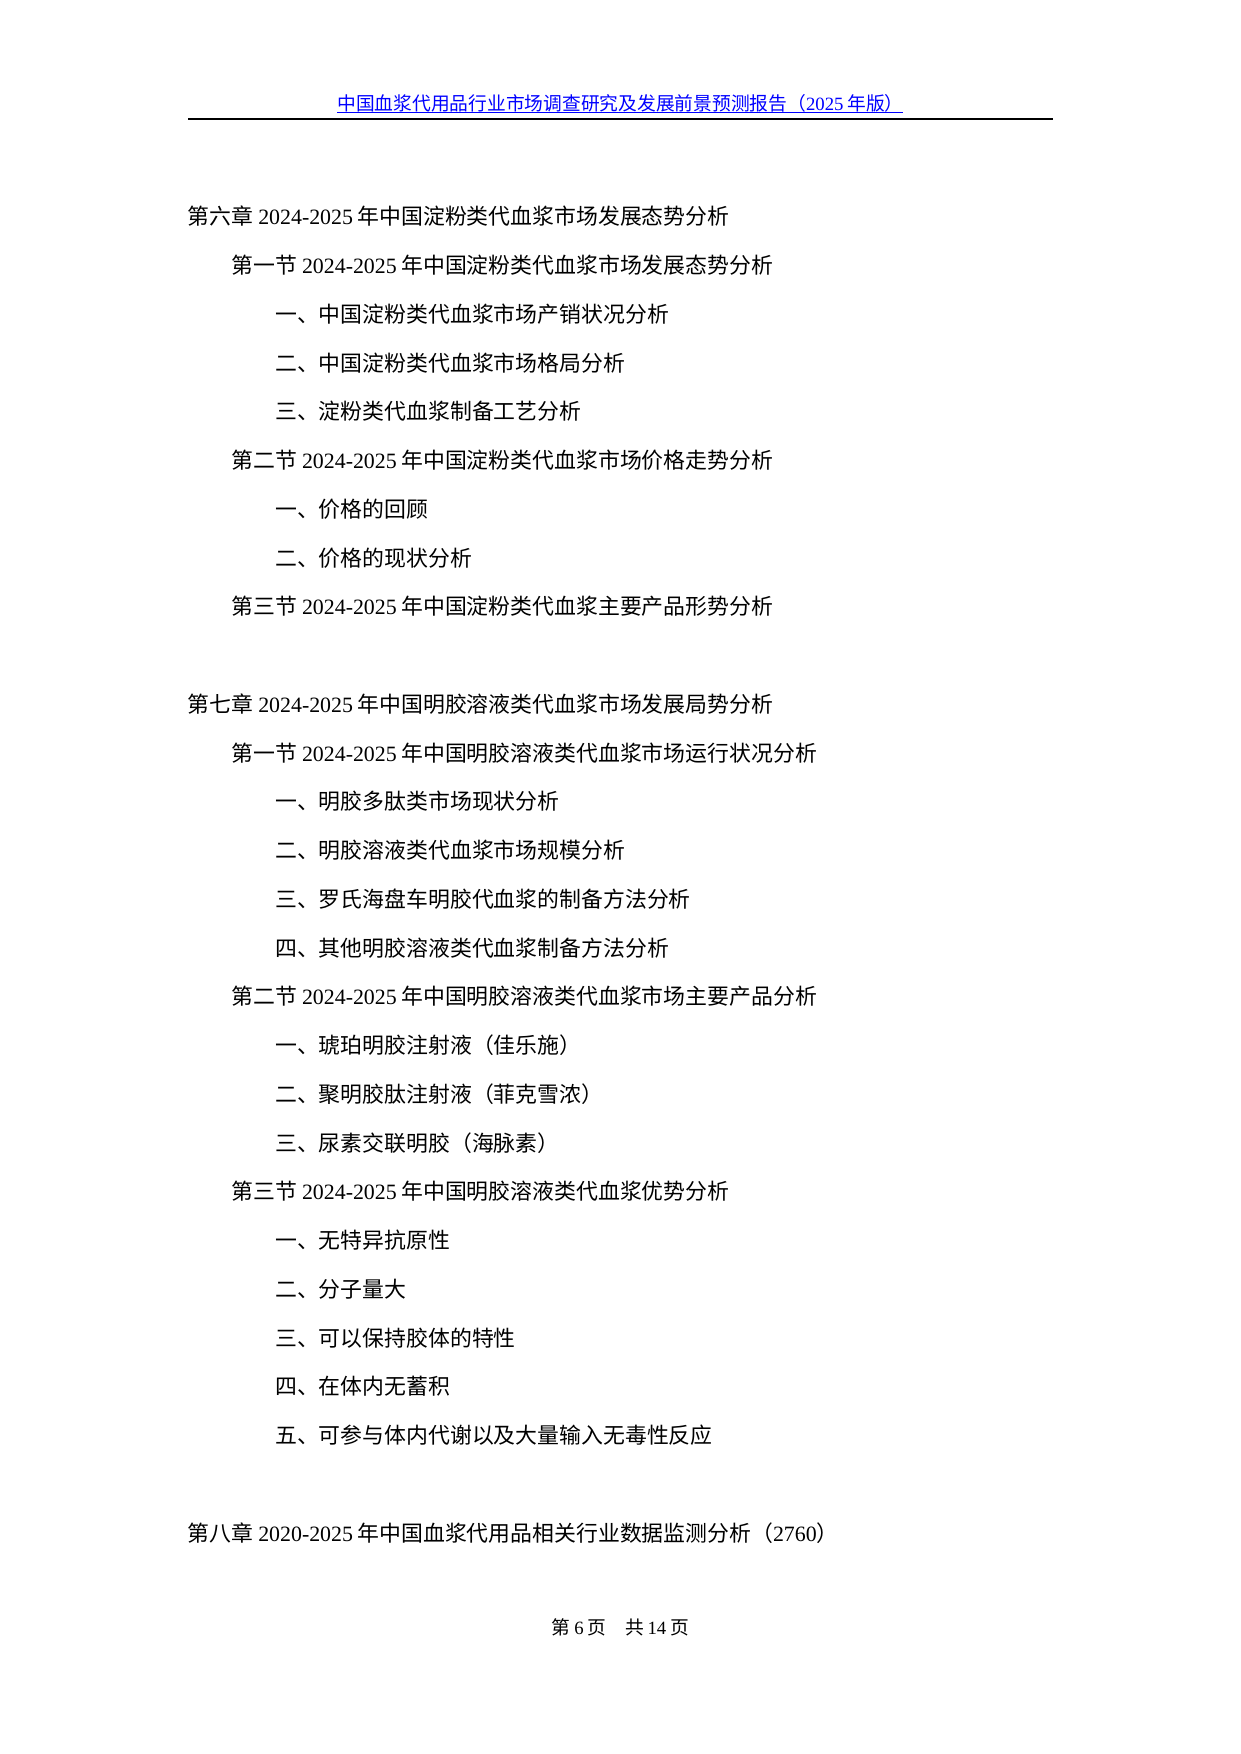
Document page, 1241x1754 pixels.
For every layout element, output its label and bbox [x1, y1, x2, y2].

text [187, 150, 1053, 1548]
